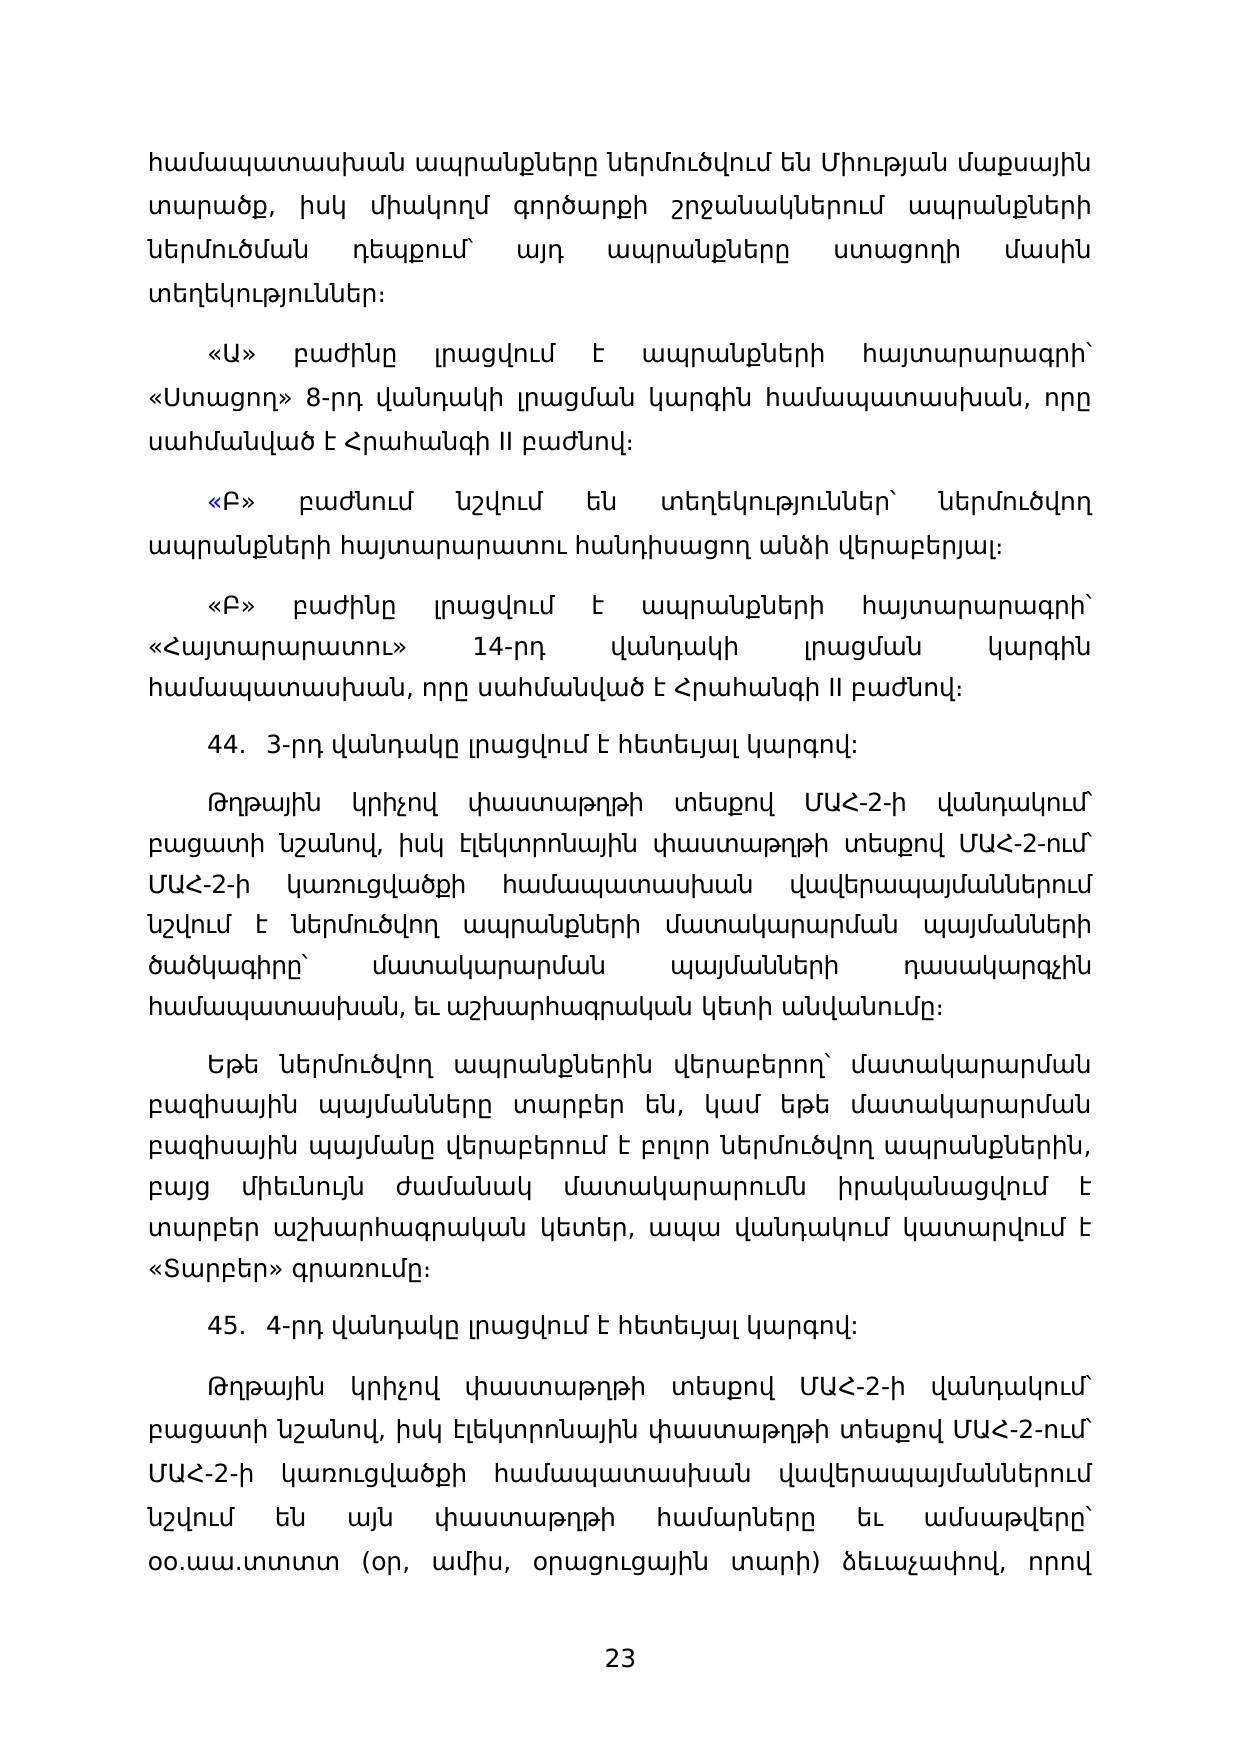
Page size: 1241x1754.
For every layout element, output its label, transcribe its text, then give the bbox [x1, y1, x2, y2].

text «Բ» բաժնում նշվում են տեղեկություններ՝ ներմուծվող ապրանքների հայտարարատու հանդիսացող անձի վերաբերյալ։ [148, 487, 1092, 560]
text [148, 148, 1092, 308]
text Թղթային կրիչով փաստաթղթի տեսքով ՄԱՀ-2-ի վանդակում՝ բացատի նշանով, իսկ էլեկտրոնային փաստաթղթի տեսքով ՄԱՀ-2-ում՝ ՄԱՀ-2-ի կառուցվածքի համապատասխան վավերապայմաններում նշվում է ներմուծվող ապրանքների մատակարարման պայմանների ծածկագիրը՝ մատակարարման պայմանների դասակարգչին համապատասխան, եւ աշխարհագրական կետի անվանումը։ [148, 788, 1092, 1021]
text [148, 1372, 1092, 1576]
text Եթե ներմուծվող ապրանքներին վերաբերող՝ մատակարարման բազիսային պայմանները տարբեր են, կամ եթե մատակարարման բազիսային պայմանը վերաբերում է բոլոր ներմուծվող ապրանքներին, բայց միեւնույն ժամանակ մատակարարումն իրականացվում է տարբեր աշխարհագրական կետեր, ապա վանդակում կատարվում է «Տարբեր» գրառումը։ [148, 1050, 1092, 1283]
text 44. 3-րդ վանդակը լրացվում է հետեւյալ կարգով: [148, 731, 1092, 760]
text 45. 4-րդ վանդակը լրացվում է հետեւյալ կարգով: [148, 1311, 1092, 1341]
text «Բ» բաժինը լրացվում է ապրանքների հայտարարագրի՝ «Հայտարարատու» 14-րդ վանդակի լրացման կարգին համապատասխան, որը սահմանված է Հրահանգի II բաժնով։ [148, 591, 1092, 702]
text «Ա» բաժինը լրացվում է ապրանքների հայտարարագրի՝ «Ստացող» 8-րդ վանդակի լրացման կարգին համապատասխան, որը սահմանված է Հրահանգի II բաժնով։ [148, 339, 1092, 456]
